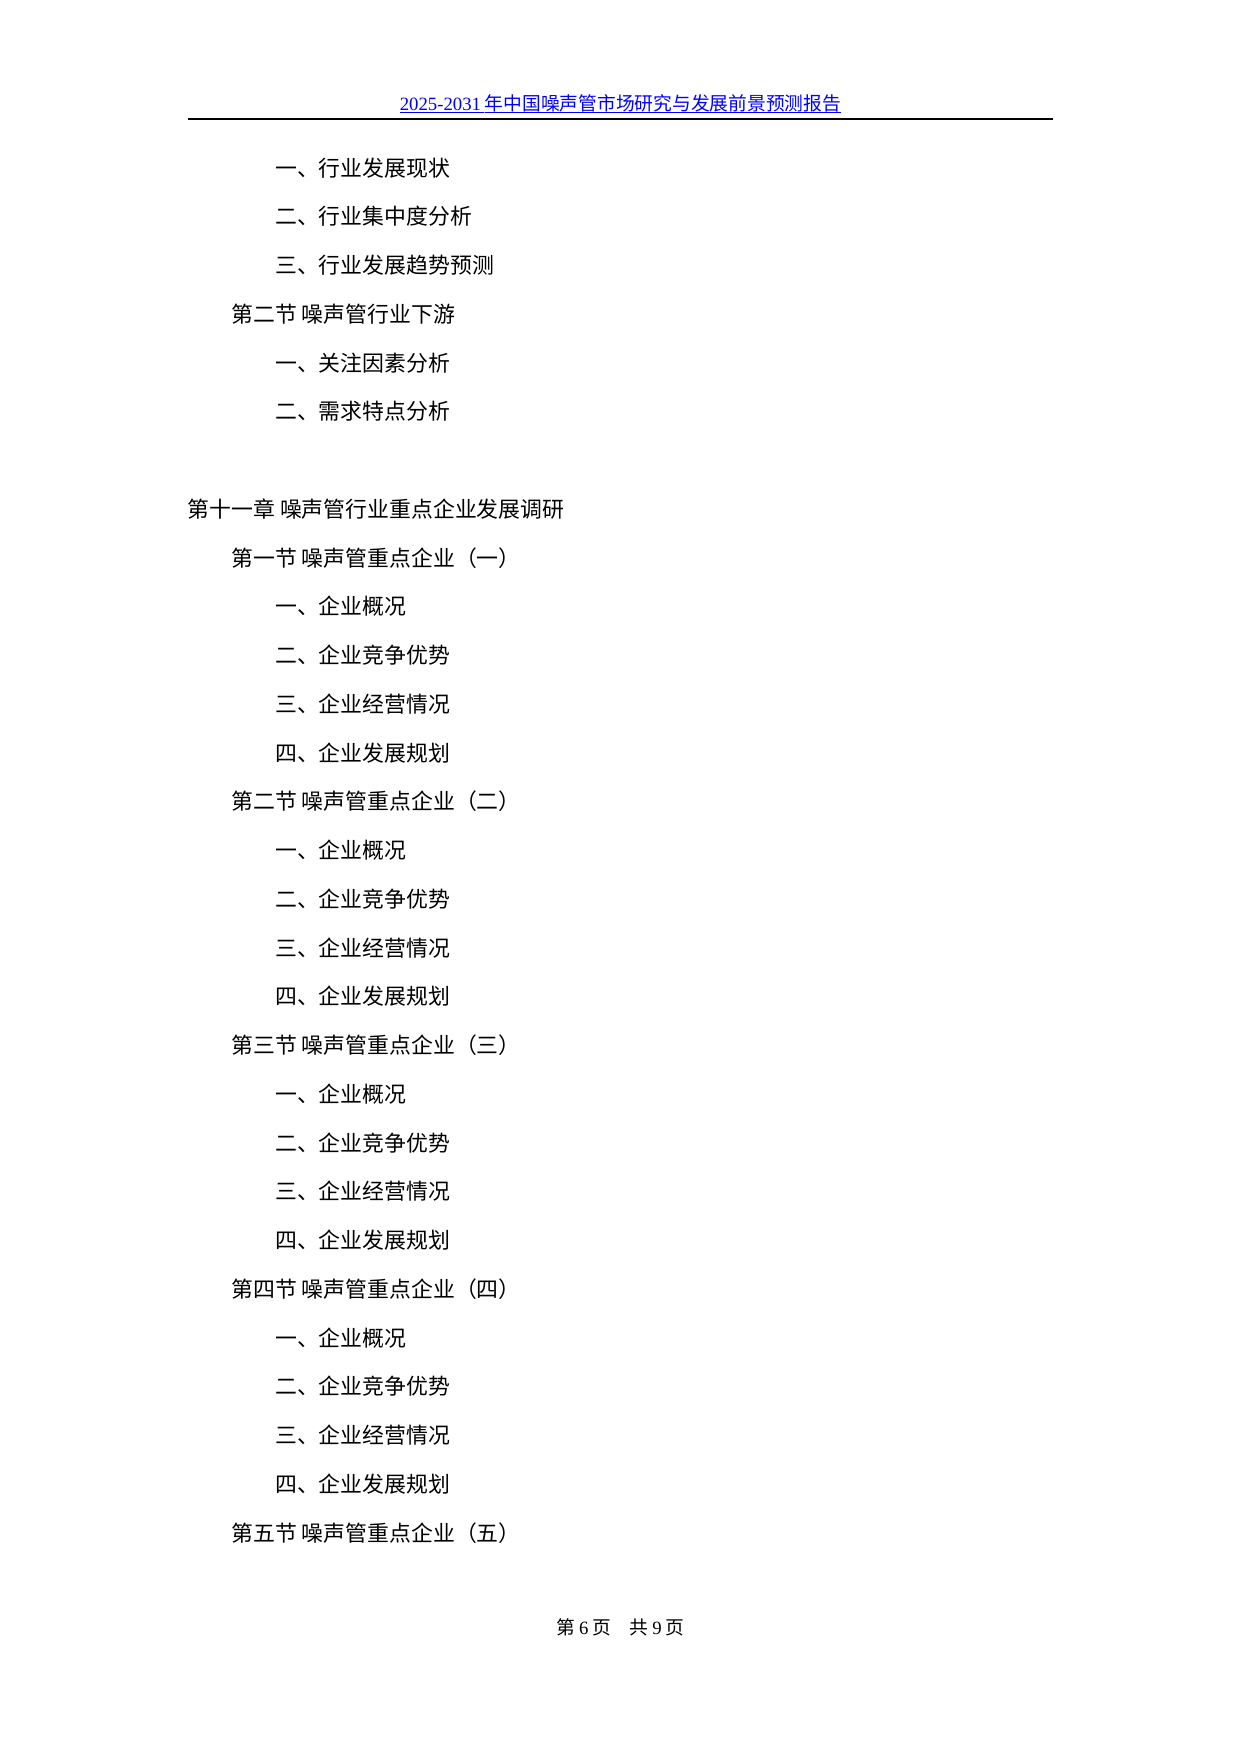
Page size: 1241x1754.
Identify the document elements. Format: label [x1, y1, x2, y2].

text [187, 150, 1053, 1548]
